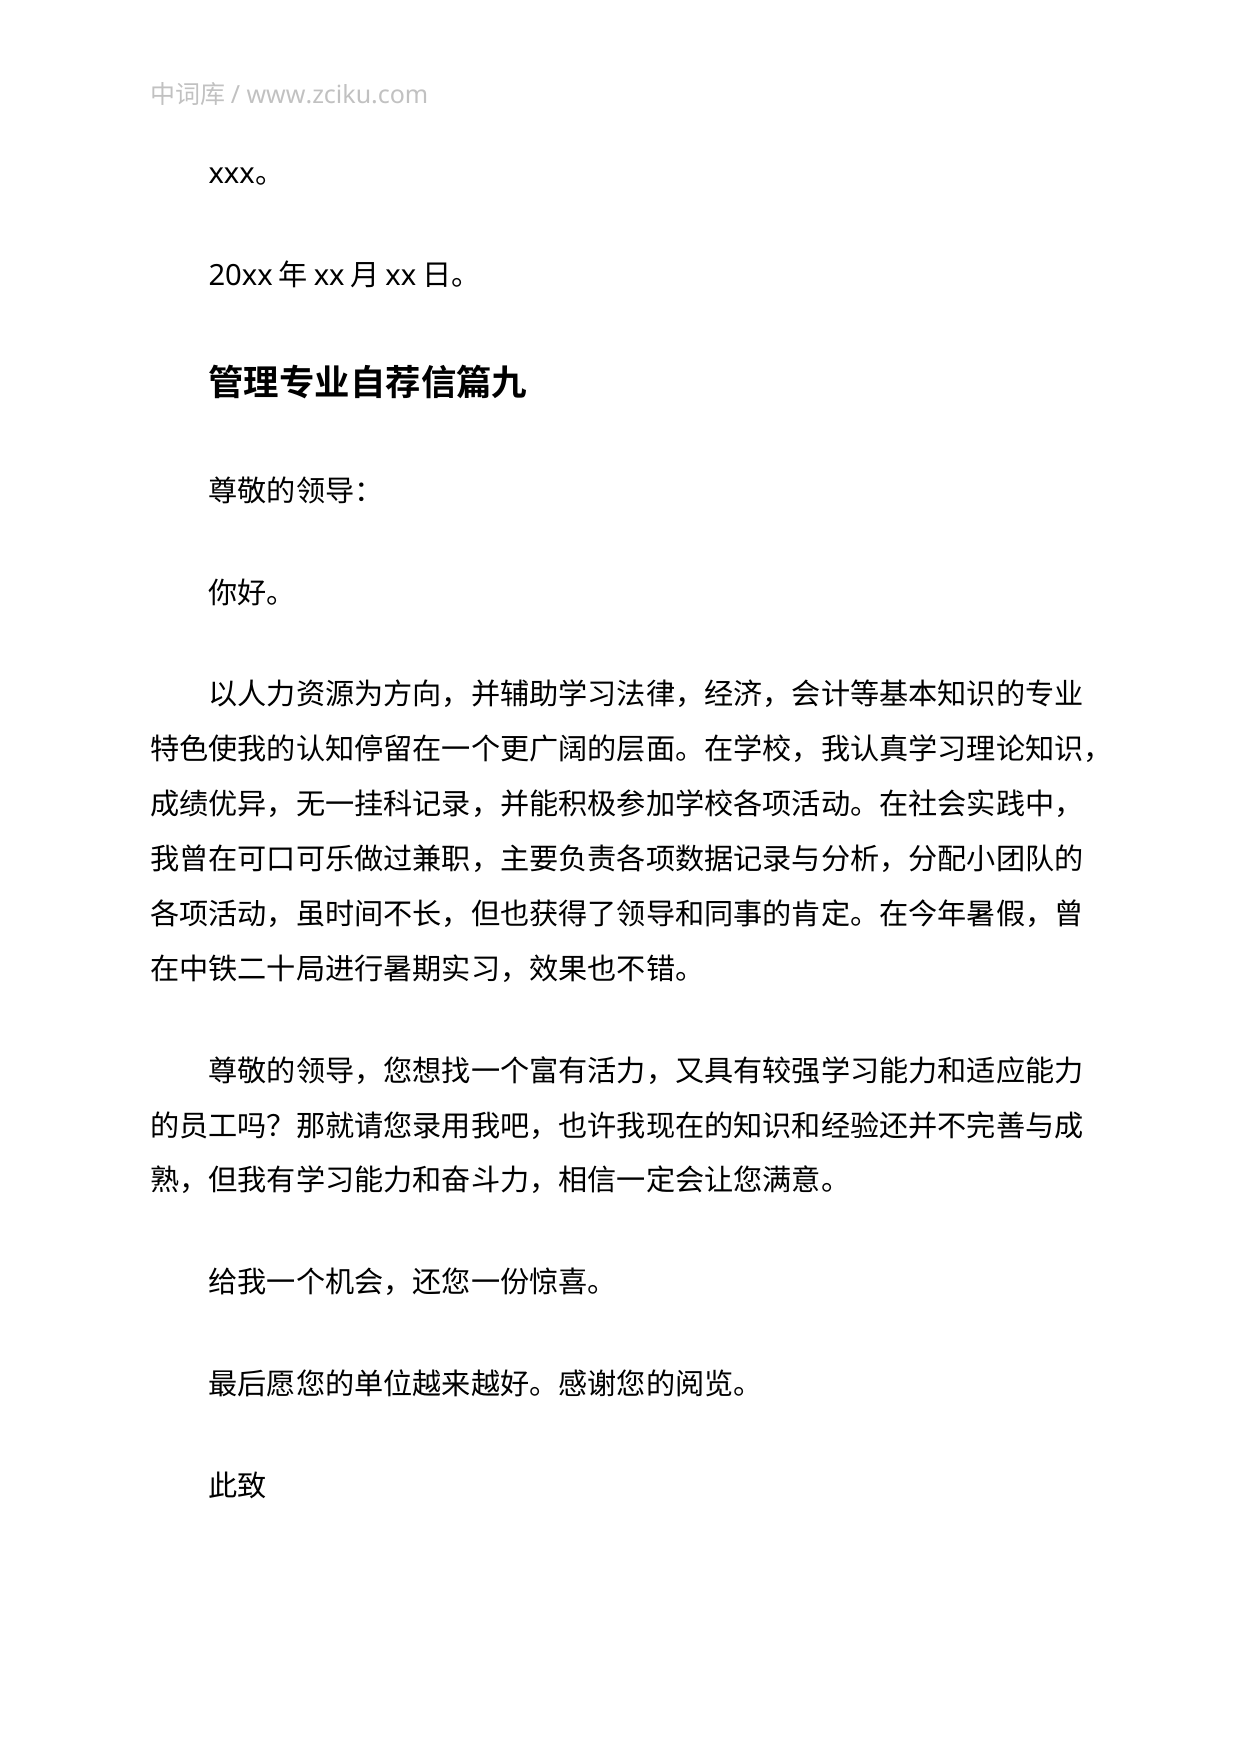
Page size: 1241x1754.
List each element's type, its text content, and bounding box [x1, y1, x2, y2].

text 尊敬的领导，您想找一个富有活力，又具有较强学习能力和适应能力的员工吗？那就请您录用我吧，也许我现在的知识和经验还并不完善与成熟，但我有学习能力和奋斗力，相信一定会让您满意。 [150, 1047, 1090, 1199]
text 给我一个机会，还您一份惊喜。 [150, 1259, 1090, 1301]
text 管理专业自荐信篇九 [150, 354, 1090, 405]
text 尊敬的领导： [150, 467, 1090, 510]
text 最后愿您的单位越来越好。感谢您的阅览。 [150, 1361, 1090, 1403]
text 以人力资源为方向，并辅助学习法律，经济，会计等基本知识的专业特色使我的认知停留在一个更广阔的层面。在学校，我认真学习理论知识，成绩优异，无一挂科记录，并能积极参加学校各项活动。在社会实践中，我曾在可口可乐做过兼职，主要负责各项数据记录与分析，分配小团队的各项活动，虽时间不长，但也获得了领导和同事的肯定。在今年暑假，曾在中铁二十局进行暑期实习，效果也不错。 [150, 671, 1090, 988]
text 此致 [150, 1462, 1090, 1504]
text xxx。 [150, 150, 1090, 192]
text 20xx年xx月xx日。 [150, 252, 1090, 294]
text 你好。 [150, 569, 1090, 611]
